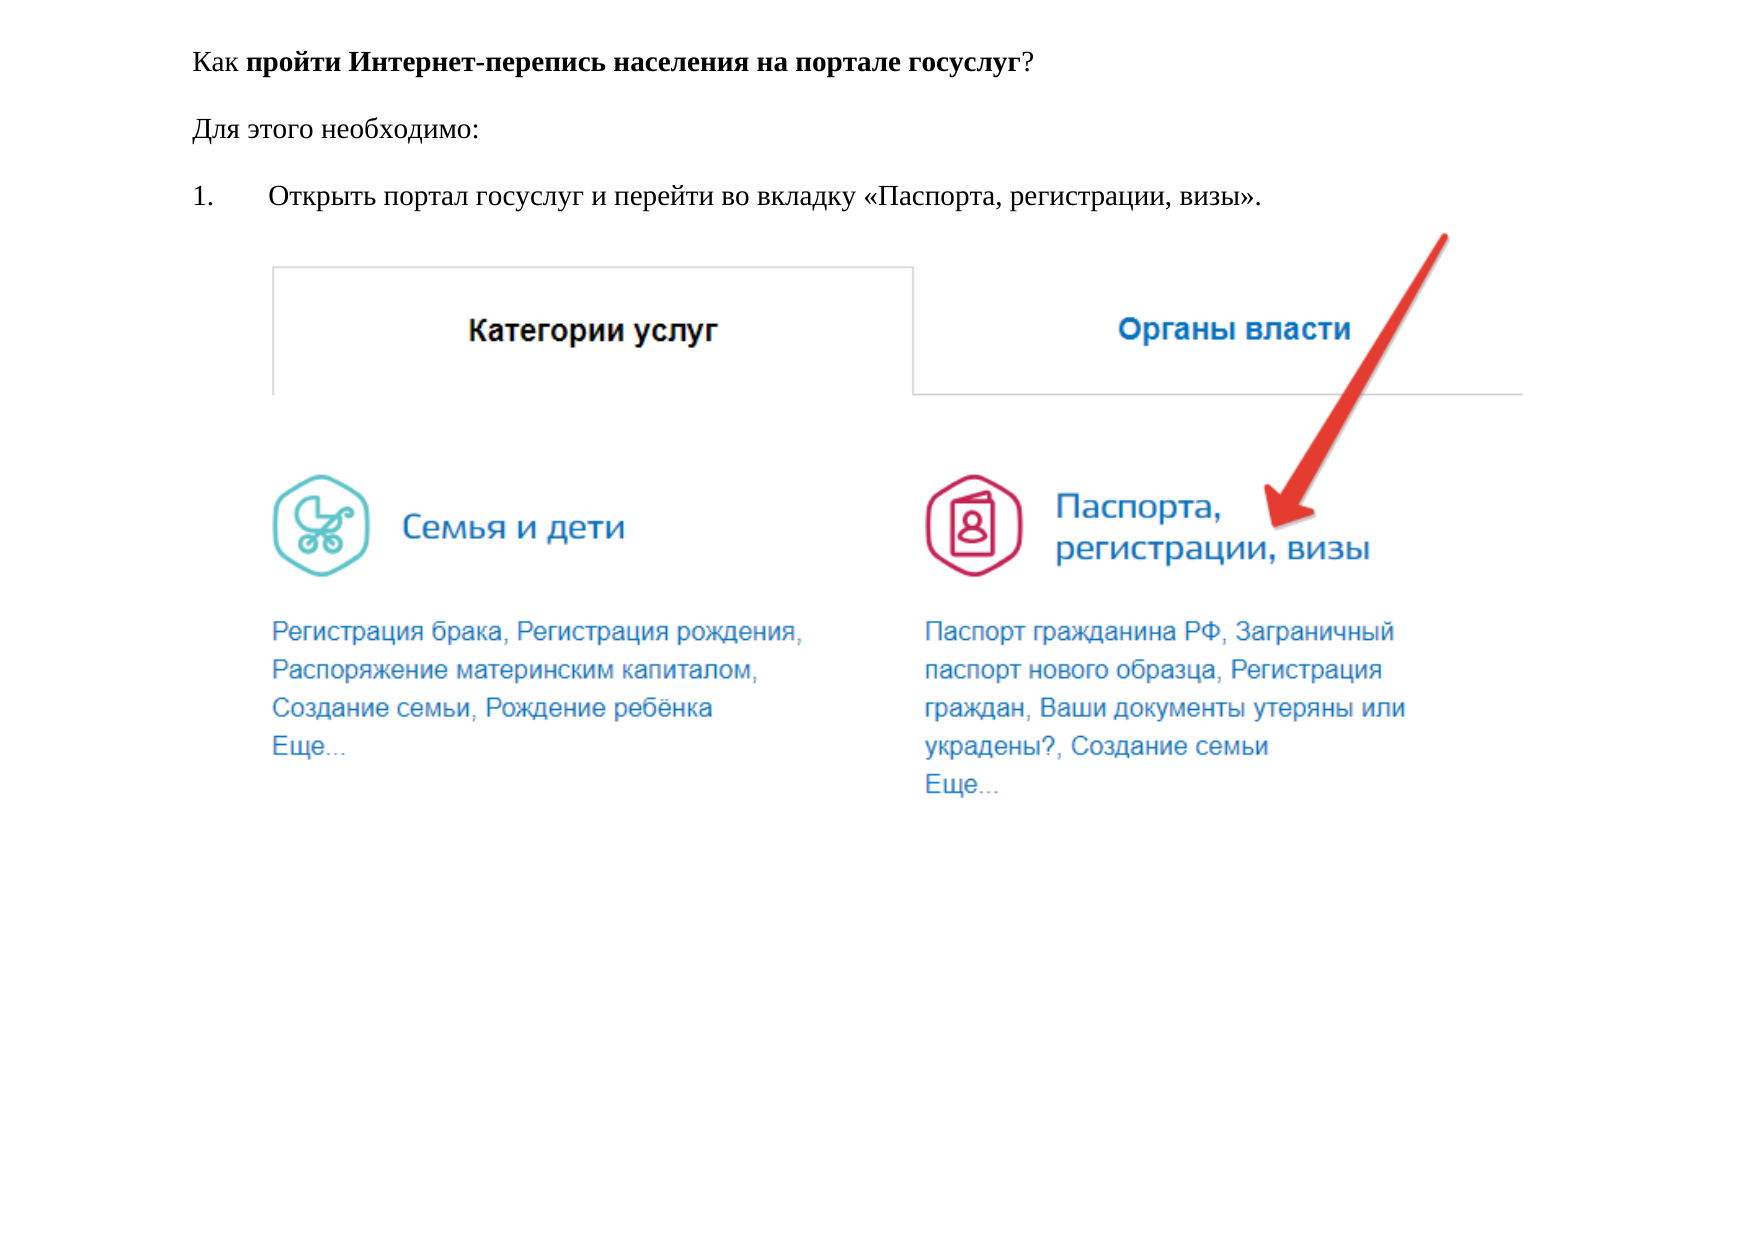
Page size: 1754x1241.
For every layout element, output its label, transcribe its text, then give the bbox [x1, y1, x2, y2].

list Открыть портал госуслуг и перейти во вкладку «Паспорта, регистрации, визы». [118, 178, 1636, 212]
text Как пройти Интернет-перепись населения на портале госуслуг? [118, 44, 1636, 78]
picture [192, 212, 1523, 919]
text Для этого необходимо: [118, 111, 1636, 145]
